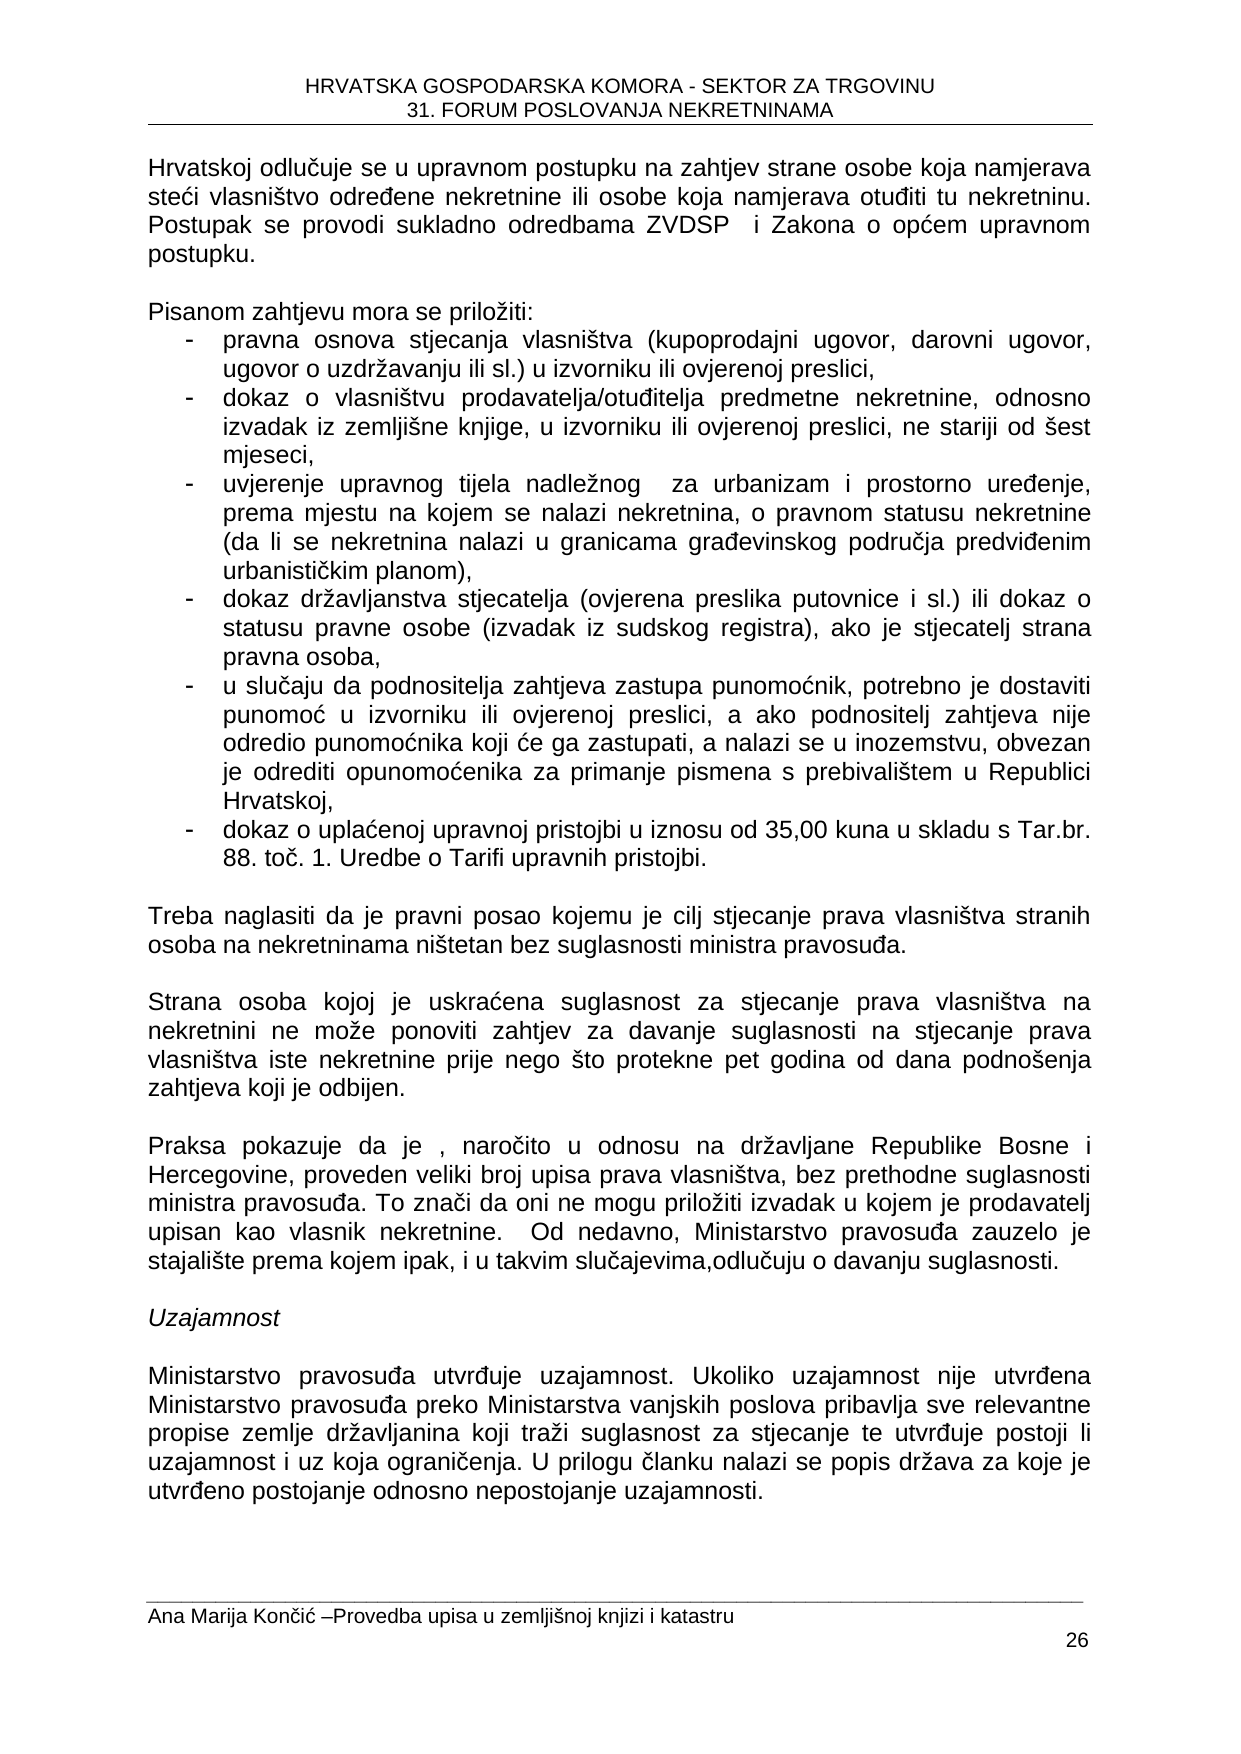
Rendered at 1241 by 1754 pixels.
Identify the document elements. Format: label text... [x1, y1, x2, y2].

text Ministarstvo pravosuđa utvrđuje uzajamnost. Ukoliko uzajamnost nije utvrđena Ministarstvo pravosuđa preko Ministarstva vanjskih poslova pribavlja sve relevantne propise zemlje državljanina koji traži suglasnost za stjecanje te utvrđuje postoji li uzajamnost i uz koja ograničenja. U prilogu članku nalazi se popis država za koje je utvrđeno postojanje odnosno nepostojanje uzajamnosti. [148, 1361, 1093, 1505]
text Treba naglasiti da je pravni posao kojemu je cilj stjecanje prava vlasništva stranih osoba na nekretninama ništetan bez suglasnosti ministra pravosuđa. [148, 901, 1093, 958]
list dokaz o vlasništvu prodavatelja/otuđitelja predmetne nekretnine, odnosno izvadak iz zemljišne knjige, u izvorniku ili ovjerenoj preslici, ne stariji od šest mjeseci, [185, 383, 1093, 469]
list dokaz o uplaćenoj upravnoj pristojbi u iznosu od 35,00 kuna u skladu s Tar.br. 88. toč. 1. Uredbe o Tarifi upravnih pristojbi. [185, 814, 1093, 872]
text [148, 153, 1093, 268]
list dokaz državljanstva stjecatelja (ovjerena preslika putovnice i sl.) ili dokaz o statusu pravne osobe (izvadak iz sudskog registra), ako je stjecatelj strana pravna osoba, [185, 584, 1093, 671]
list pravna osnova stjecanja vlasništva (kupoprodajni ugovor, darovni ugovor, ugovor o uzdržavanju ili sl.) u izvorniku ili ovjerenoj preslici, [185, 325, 1093, 383]
text Strana osoba kojoj je uskraćena suglasnost za stjecanje prava vlasništva na nekretnini ne može ponoviti zahtjev za davanje suglasnosti na stjecanje prava vlasništva iste nekretnine prije nego što protekne pet godina od dana podnošenja zahtjeva koji je odbijen. [148, 987, 1093, 1102]
list uvjerenje upravnog tijela nadležnog za urbanizam i prostorno uređenje, prema mjestu na kojem se nalazi nekretnina, o pravnom statusu nekretnine (da li se nekretnina nalazi u granicama građevinskog područja predviđenim urbanističkim planom), [185, 469, 1093, 584]
list u slučaju da podnositelja zahtjeva zastupa punomoćnik, potrebno je dostaviti punomoć u izvorniku ili ovjerenoj preslici, a ako podnositelj zahtjeva nije odredio punomoćnika koji će ga zastupati, a nalazi se u inozemstvu, obvezan je odrediti opunomoćenika za primanje pismena s prebivalištem u Republici Hrvatskoj, [185, 671, 1093, 814]
text Praksa pokazuje da je , naročito u odnosu na državljane Republike Bosne i Hercegovine, proveden veliki broj upisa prava vlasništva, bez prethodne suglasnosti ministra pravosuđa. To znači da oni ne mogu priložiti izvadak u kojem je prodavatelj upisan kao vlasnik nekretnine. Od nedavno, Ministarstvo pravosuđa zauzelo je stajalište prema kojem ipak, i u takvim slučajevima,odlučuju o davanju suglasnosti. [148, 1131, 1093, 1275]
text Uzajamnost [148, 1303, 1093, 1332]
text Pisanom zahtjevu mora se priložiti: [148, 297, 1093, 325]
